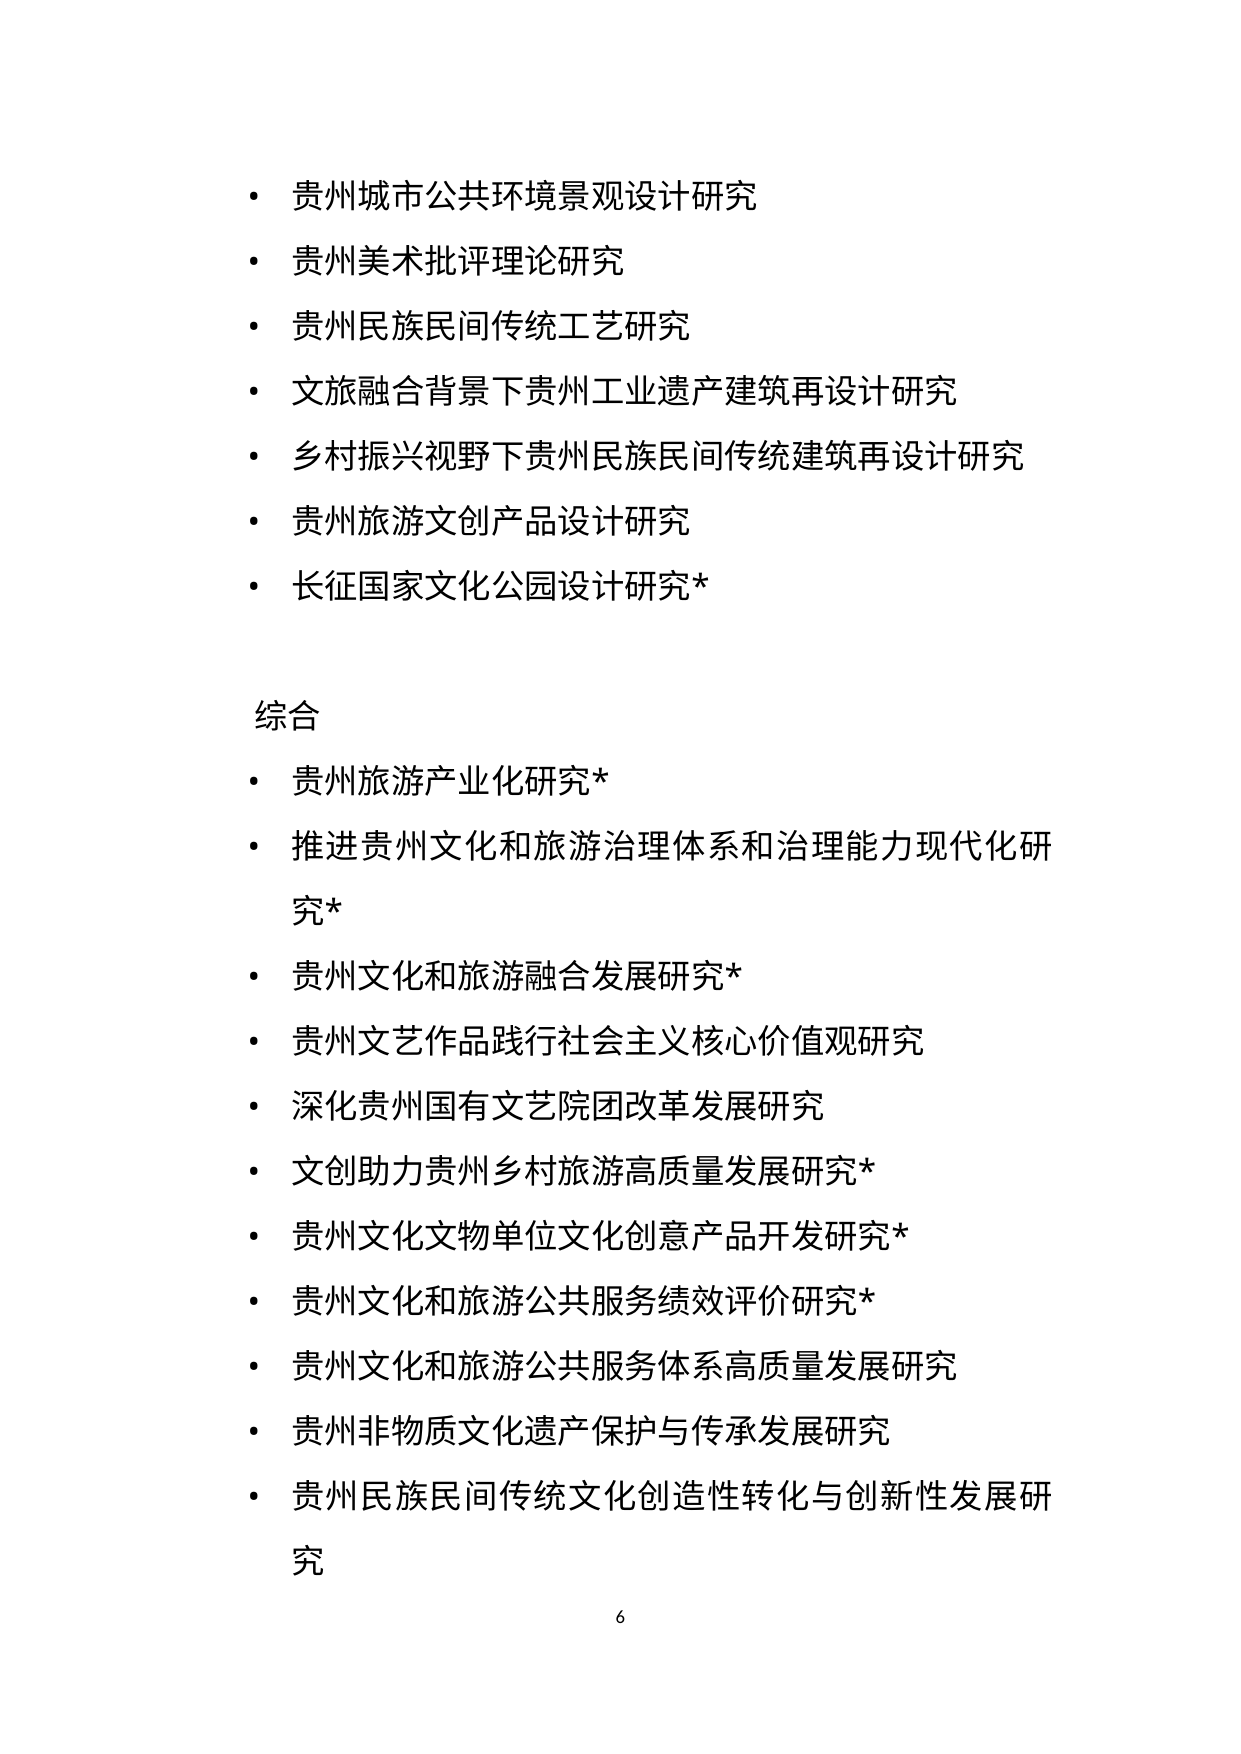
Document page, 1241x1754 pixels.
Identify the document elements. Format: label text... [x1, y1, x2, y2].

list 推进贵州文化和旅游治理体系和治理能力现代化研究* [247, 812, 1053, 942]
list 贵州民族民间传统文化创造性转化与创新性发展研究 [247, 1462, 1053, 1592]
list 贵州文化文物单位文化创意产品开发研究* [247, 1202, 1053, 1267]
list 文旅融合背景下贵州工业遗产建筑再设计研究 [247, 357, 1053, 422]
list 贵州旅游产业化研究* [247, 747, 1053, 812]
list 贵州美术批评理论研究 [247, 227, 1053, 292]
list 贵州文化和旅游公共服务体系高质量发展研究 [247, 1332, 1053, 1397]
list 贵州非物质文化遗产保护与传承发展研究 [247, 1397, 1053, 1462]
list 贵州文艺作品践行社会主义核心价值观研究 [247, 1007, 1053, 1072]
text 综合 [187, 682, 1053, 747]
list 贵州旅游文创产品设计研究 [247, 487, 1053, 552]
list 深化贵州国有文艺院团改革发展研究 [247, 1072, 1053, 1137]
list 贵州文化和旅游公共服务绩效评价研究* [247, 1267, 1053, 1332]
list 长征国家文化公园设计研究* [247, 552, 1053, 617]
list 贵州民族民间传统工艺研究 [247, 292, 1053, 357]
list 乡村振兴视野下贵州民族民间传统建筑再设计研究 [247, 422, 1053, 487]
list 贵州文化和旅游融合发展研究* [247, 942, 1053, 1007]
list 贵州城市公共环境景观设计研究 [247, 162, 1053, 227]
list 文创助力贵州乡村旅游高质量发展研究* [247, 1137, 1053, 1202]
